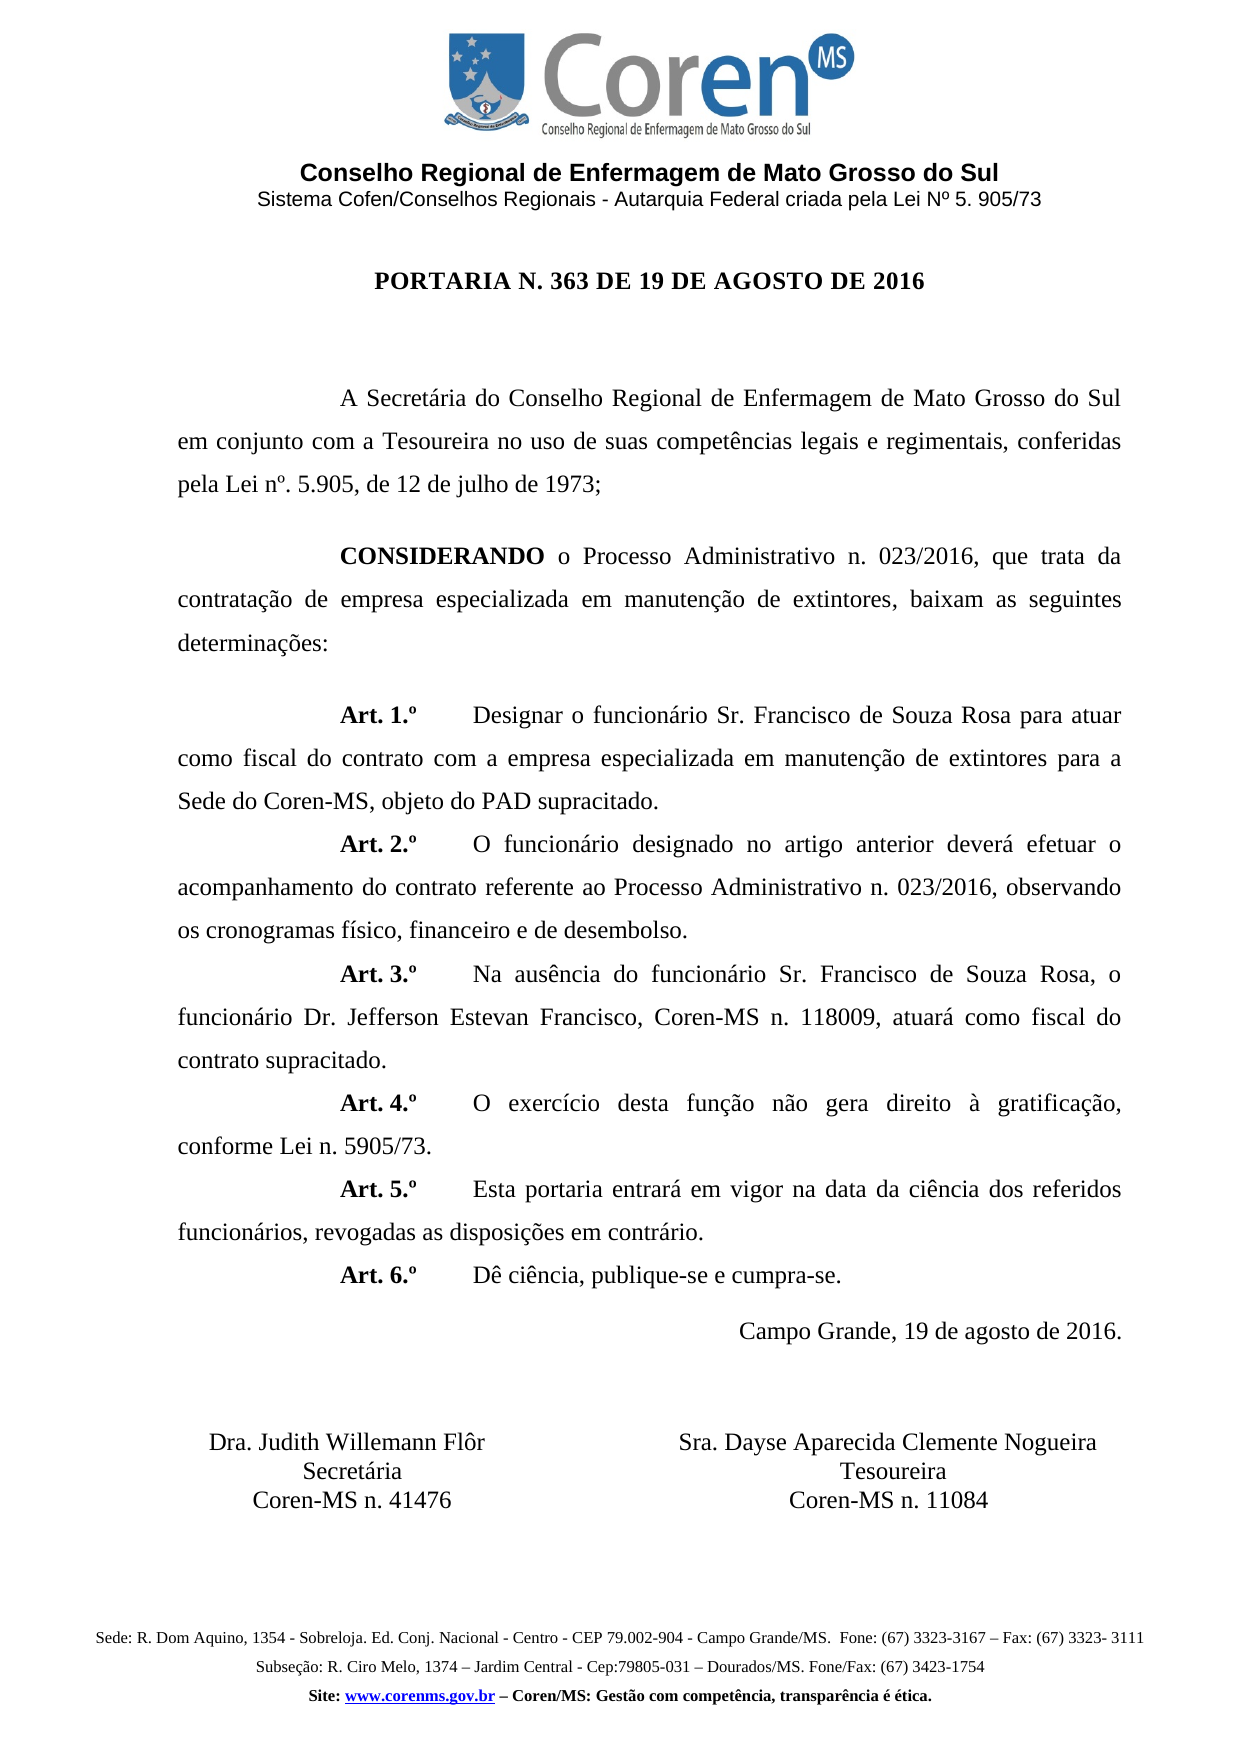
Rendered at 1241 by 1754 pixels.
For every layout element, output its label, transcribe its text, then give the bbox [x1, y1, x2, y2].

text Secretária Tesoureira [177, 1456, 1122, 1485]
title Portaria n. 363 de 19 de AGOSTO de 2016 [177, 266, 1122, 294]
text CONSIDERANDO o Processo Administrativo n. 023/2016, que trata da contratação de empresa especializada em manutenção de extintores, baixam as seguintes determinações: [177, 541, 1122, 656]
list Designar o funcionário Sr. Francisco de Souza Rosa para atuar como fiscal do contrato com a empresa especializada em manutenção de extintores para a Sede do Coren-MS, objeto do PAD supracitado. [177, 700, 1122, 815]
text Coren-MS n. 41476 Coren-MS n. 11084 [177, 1485, 1122, 1514]
list Na ausência do funcionário Sr. Francisco de Souza Rosa, o funcionário Dr. Jefferson Estevan Francisco, Coren-MS n. 118009, atuará como fiscal do contrato supracitado. [177, 959, 1122, 1074]
list O funcionário designado no artigo anterior deverá efetuar o acompanhamento do contrato referente ao Processo Administrativo n. 023/2016, observando os cronogramas físico, financeiro e de desembolso. [177, 829, 1122, 944]
text A Secretária do Conselho Regional de Enfermagem de Mato Grosso do Sul em conjunto com a Tesoureira no uso de suas competências legais e regimentais, conferidas pela Lei nº. 5.905, de 12 de julho de 1973; [177, 383, 1122, 498]
list Esta portaria entrará em vigor na data da ciência dos referidos funcionários, revogadas as disposições em contrário. [177, 1174, 1122, 1246]
list Dê ciência, publique-se e cumpra-se. [177, 1261, 1122, 1289]
list Campo Grande, 19 de agosto de 2016. [340, 1316, 1122, 1345]
list O exercício desta função não gera direito à gratificação, conforme Lei n. 5905/73. [177, 1088, 1122, 1160]
picture [442, 29, 857, 142]
text Dra. Judith Willemann Flôr Sra. Dayse Aparecida Clemente Nogueira [177, 1427, 1122, 1456]
